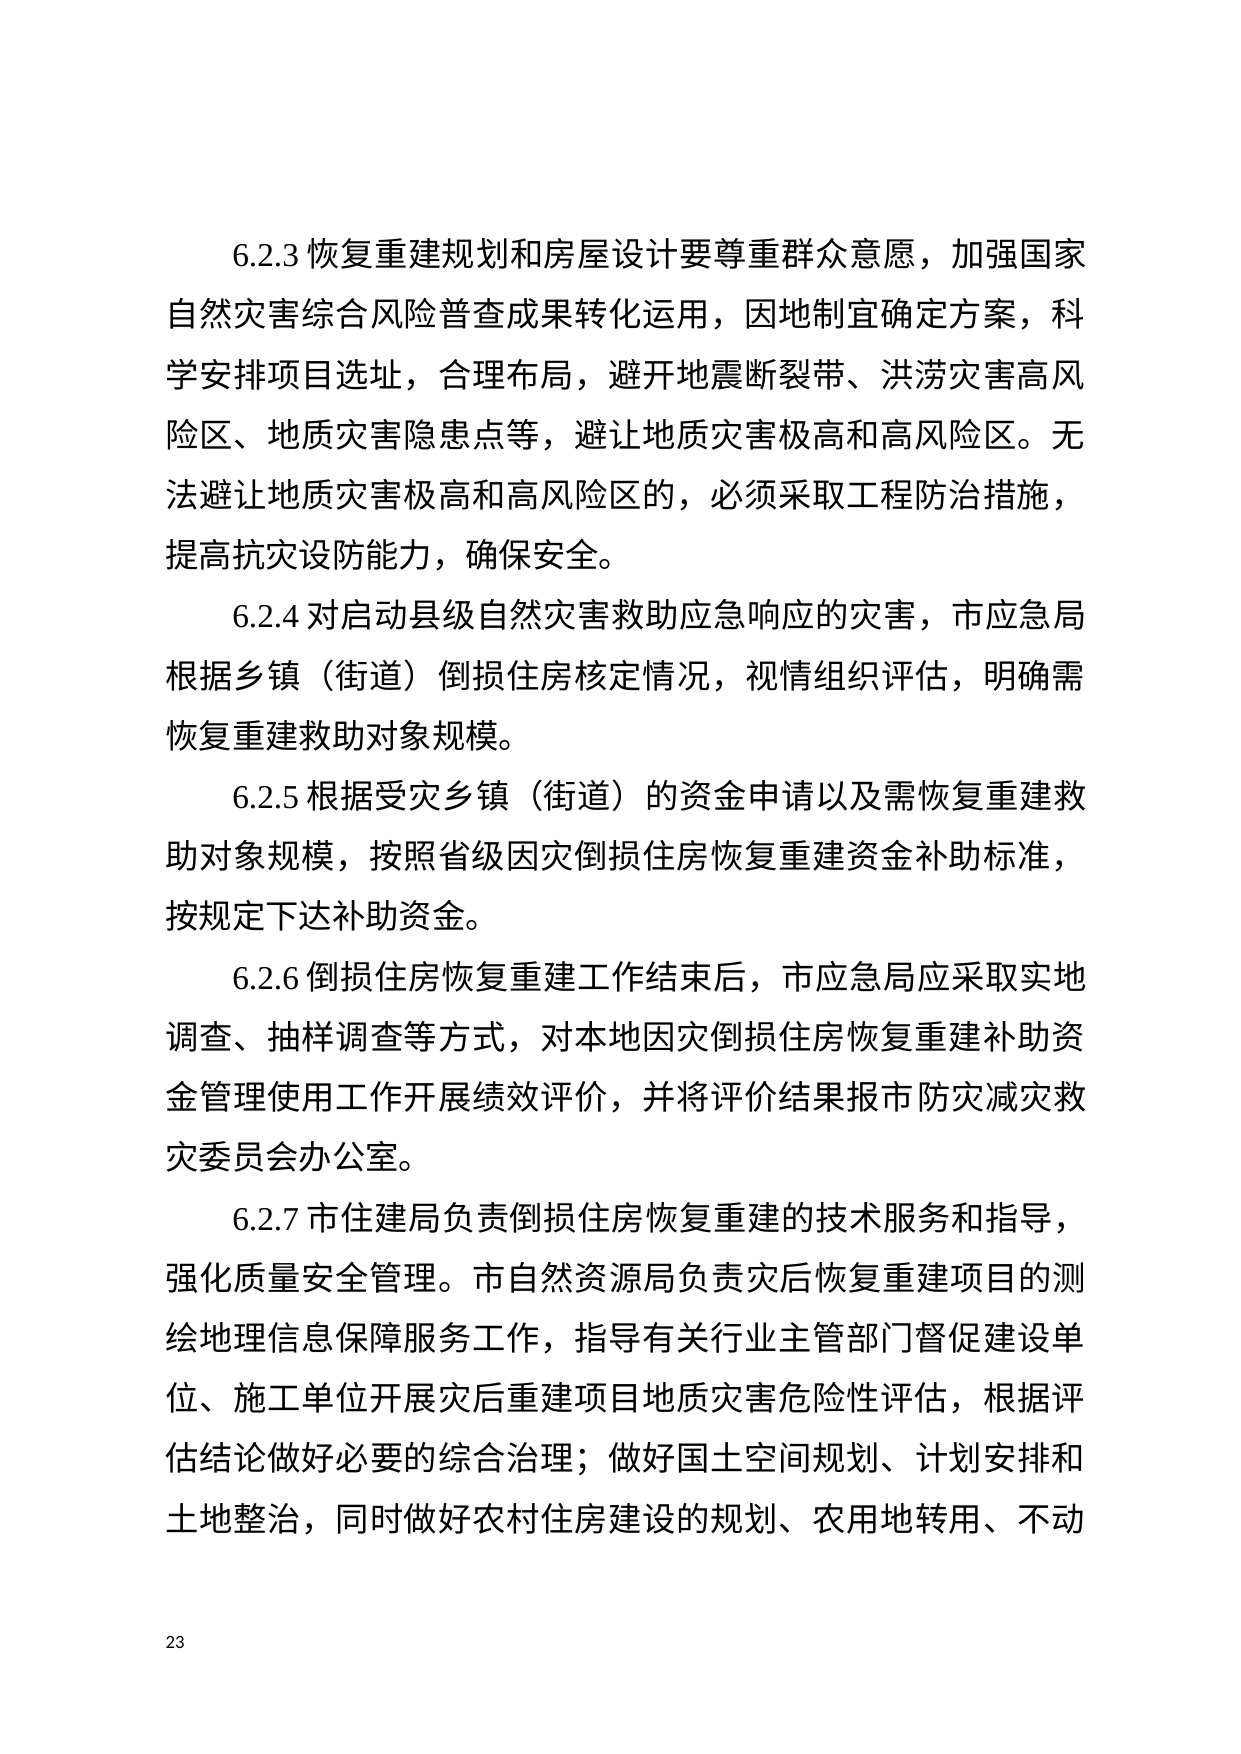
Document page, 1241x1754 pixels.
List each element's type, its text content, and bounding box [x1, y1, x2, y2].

text 6.2.5根据受灾乡镇（街道）的资金申请以及需恢复重建救助对象规模，按照省级因灾倒损住房恢复重建资金补助标准，按规定下达补助资金。 [165, 760, 1087, 941]
text 6.2.6倒损住房恢复重建工作结束后，市应急局应采取实地调查、抽样调查等方式，对本地因灾倒损住房恢复重建补助资金管理使用工作开展绩效评价，并将评价结果报市防灾减灾救灾委员会办公室。 [165, 941, 1087, 1182]
text 6.2.4对启动县级自然灾害救助应急响应的灾害，市应急局根据乡镇（街道）倒损住房核定情况，视情组织评估，明确需恢复重建救助对象规模。 [165, 580, 1087, 760]
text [165, 1182, 1087, 1543]
text 6.2.3恢复重建规划和房屋设计要尊重群众意愿，加强国家自然灾害综合风险普查成果转化运用，因地制宜确定方案，科学安排项目选址，合理布局，避开地震断裂带、洪涝灾害高风险区、地质灾害隐患点等，避让地质灾害极高和高风险区。无法避让地质灾害极高和高风险区的，必须采取工程防治措施，提高抗灾设防能力，确保安全。 [165, 218, 1087, 580]
